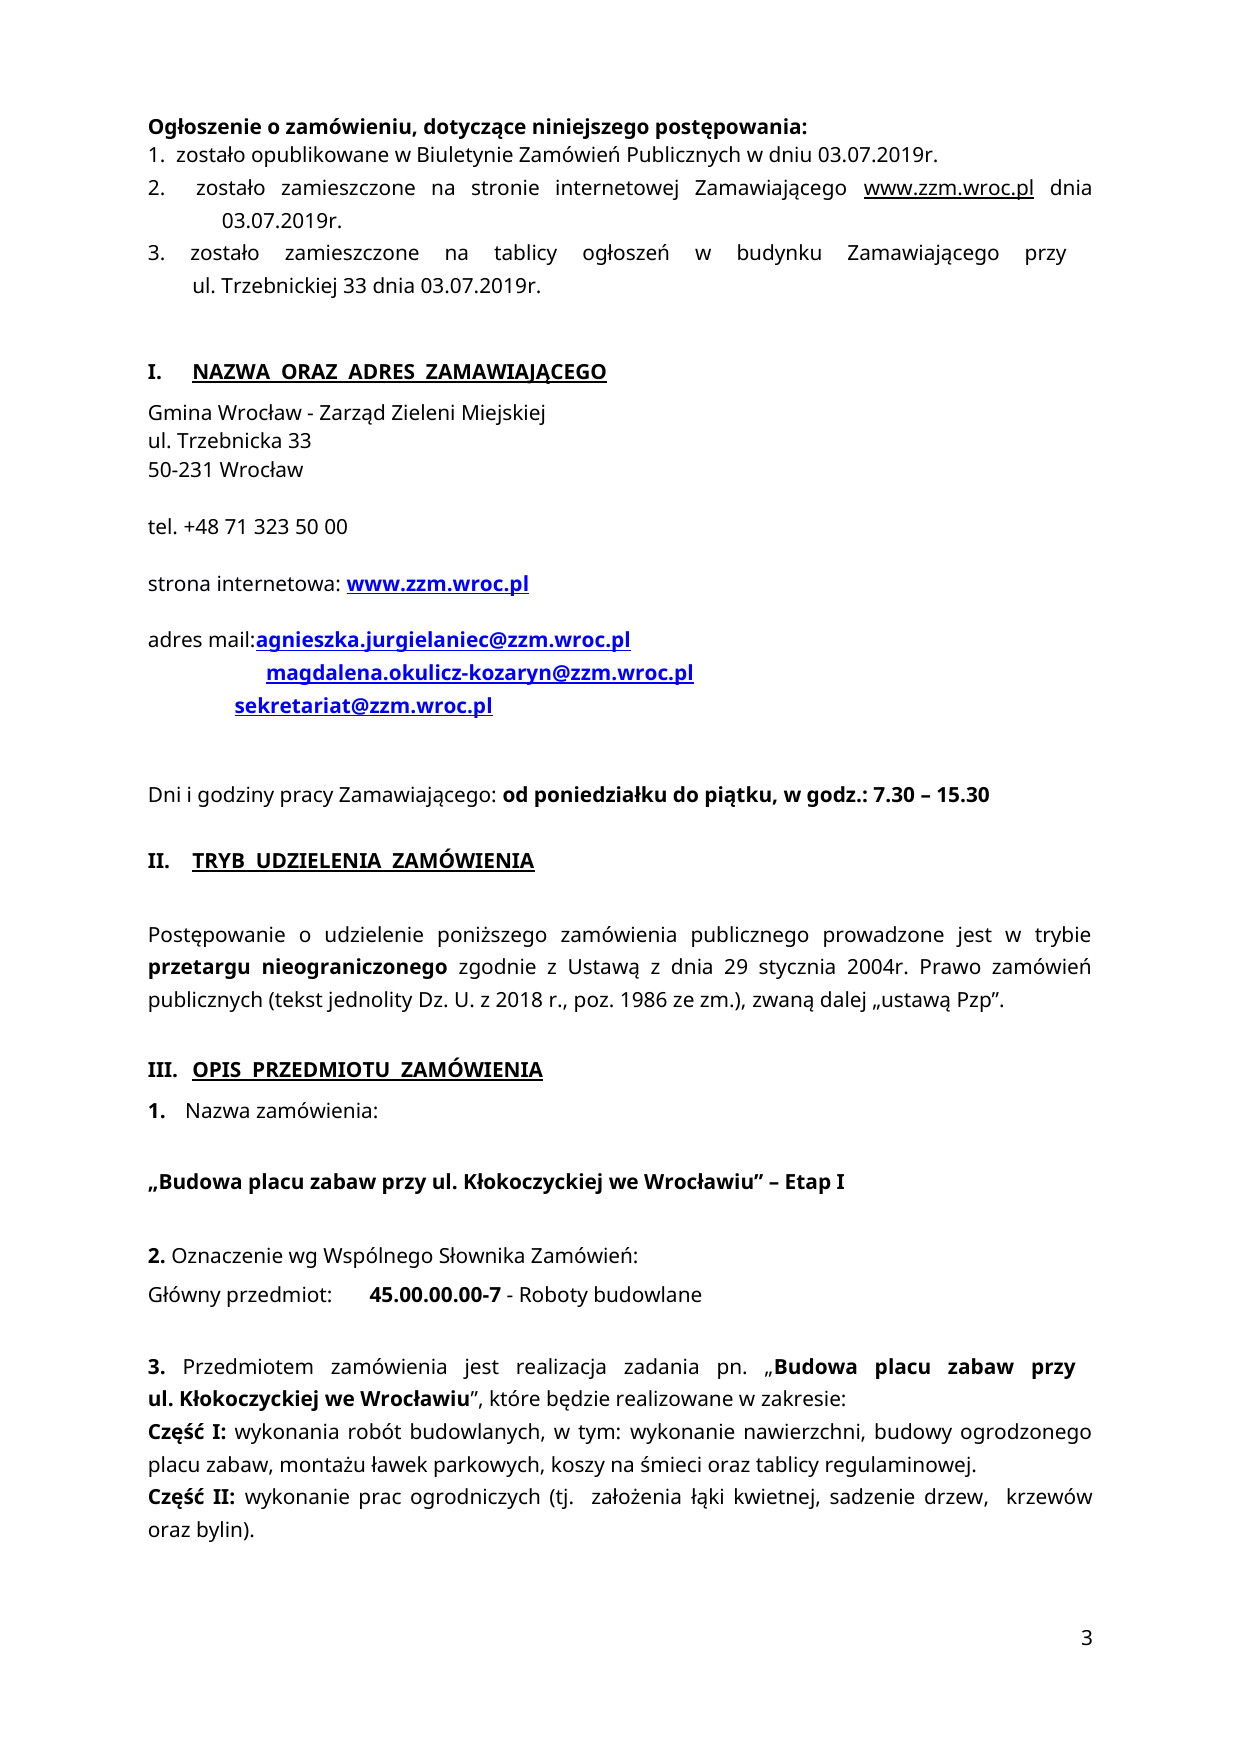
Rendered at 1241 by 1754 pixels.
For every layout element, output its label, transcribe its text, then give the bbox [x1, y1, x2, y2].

text „Budowa placu zabaw przy ul. Kłokoczyckiej we Wrocławiu” – Etap I [148, 1161, 1092, 1197]
text Dni i godziny pracy Zamawiającego: od poniedziałku do piątku, w godz.: 7.30 – 15.30 [148, 780, 1092, 809]
text 1. zostało opublikowane w Biuletynie Zamówień Publicznych w dniu 03.07.2019r. [148, 141, 1092, 169]
text tel. +48 71 323 50 00 [148, 512, 1092, 540]
subtitle Nazwa oraz adres ZAMAWIAJĄCEGO [148, 357, 1092, 386]
text Część I: wykonania robót budowlanych, w tym: wykonanie nawierzchni, budowy ogrodzonego placu zabaw, montażu ławek parkowych, koszy na śmieci oraz tablicy regulaminowej. [148, 1417, 1092, 1478]
text strona internetowa: www.zzm.wroc.pl [148, 569, 1092, 597]
text 3. Przedmiotem zamówienia jest realizacja zadania pn. „Budowa placu zabaw przy ul. Kłokoczyckiej we Wrocławiu”, które będzie realizowane w zakresie: [148, 1352, 1092, 1413]
subtitle TRYB UDZIELENIa ZAMÓWIENIA [148, 846, 1092, 874]
text 3. zostało zamieszczone na tablicy ogłoszeń w budynku Zamawiającego przy ul. Trzebnickiej 33 dnia 03.07.2019r. [148, 238, 1092, 299]
text 2. Oznaczenie wg Wspólnego Słownika Zamówień: [148, 1242, 1092, 1270]
text Ogłoszenie o zamówieniu, dotyczące niniejszego postępowania: [148, 112, 1092, 141]
text Gmina Wrocław - Zarząd Zieleni Miejskiej [148, 398, 1092, 426]
text sekretariat@zzm.wroc.pl [148, 691, 1092, 719]
text Główny przedmiot: 45.00.00.00-7 - Roboty budowlane [148, 1281, 1092, 1309]
text ul. Trzebnicka 33 [148, 426, 1092, 455]
text Postępowanie o udzielenie poniższego zamówienia publicznego prowadzone jest w trybie przetargu nieograniczonego zgodnie z Ustawą z dnia 29 stycznia 2004r. Prawo zamówień publicznych (tekst jednolity Dz. U. z 2018 r., poz. 1986 ze zm.), zwaną dalej „ustawą Pzp”. [148, 920, 1092, 1013]
text adres mail:agnieszka.jurgielaniec@zzm.wroc.pl [148, 626, 1092, 654]
text 50-231 Wrocław [148, 455, 1092, 483]
text Część II: wykonanie prac ogrodniczych (tj. założenia łąki kwietnej, sadzenie drzew, krzewów oraz bylin). [148, 1482, 1092, 1543]
text magdalena.okulicz-kozaryn@zzm.wroc.pl [266, 658, 1092, 687]
subtitle OPIS PRZEDMIOTU ZAMÓWIENIA [148, 1055, 1092, 1083]
text 2. zostało zamieszczone na stronie internetowej Zamawiającego www.zzm.wroc.pl dnia 03.07.2019r. [148, 173, 1092, 234]
list Nazwa zamówienia: [148, 1096, 1092, 1124]
